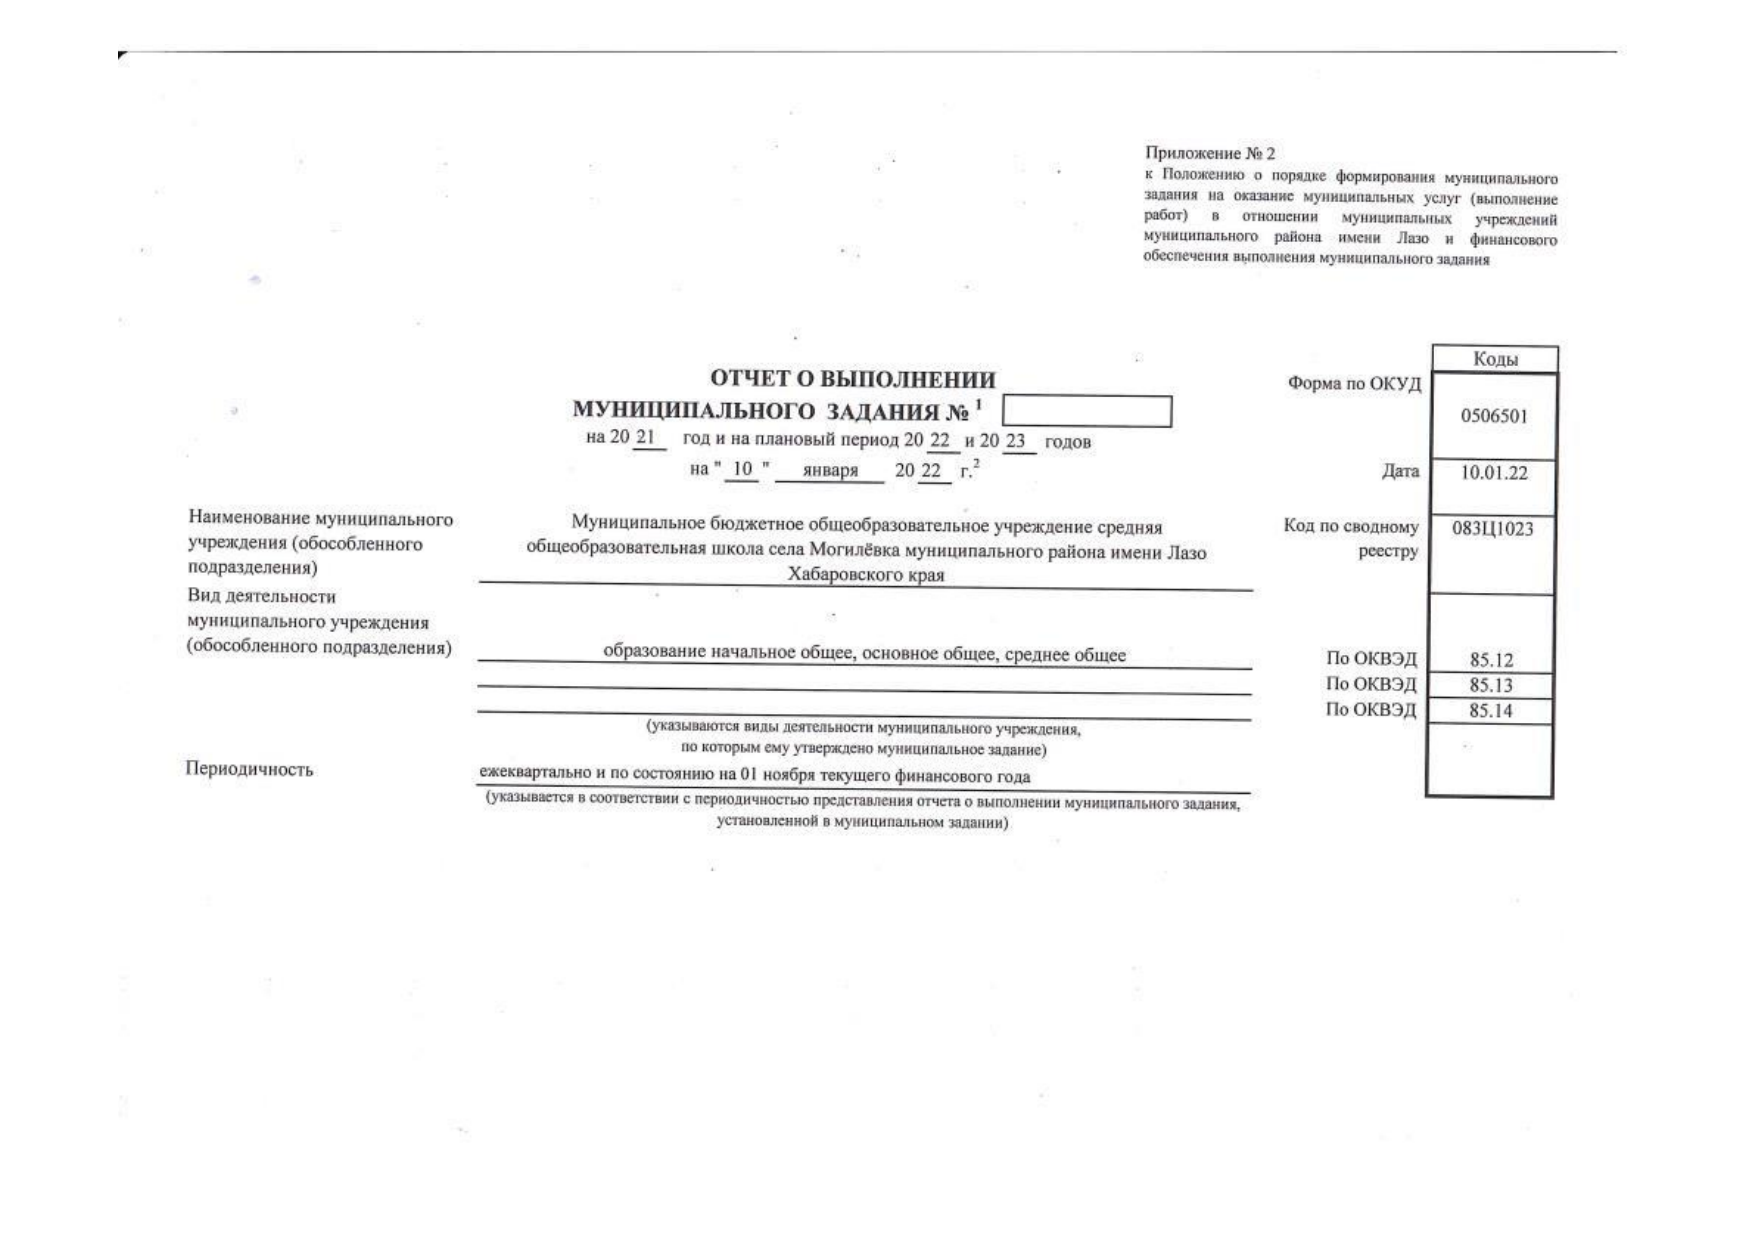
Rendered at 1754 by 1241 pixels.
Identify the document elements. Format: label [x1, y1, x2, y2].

picture [118, 44, 1627, 1143]
